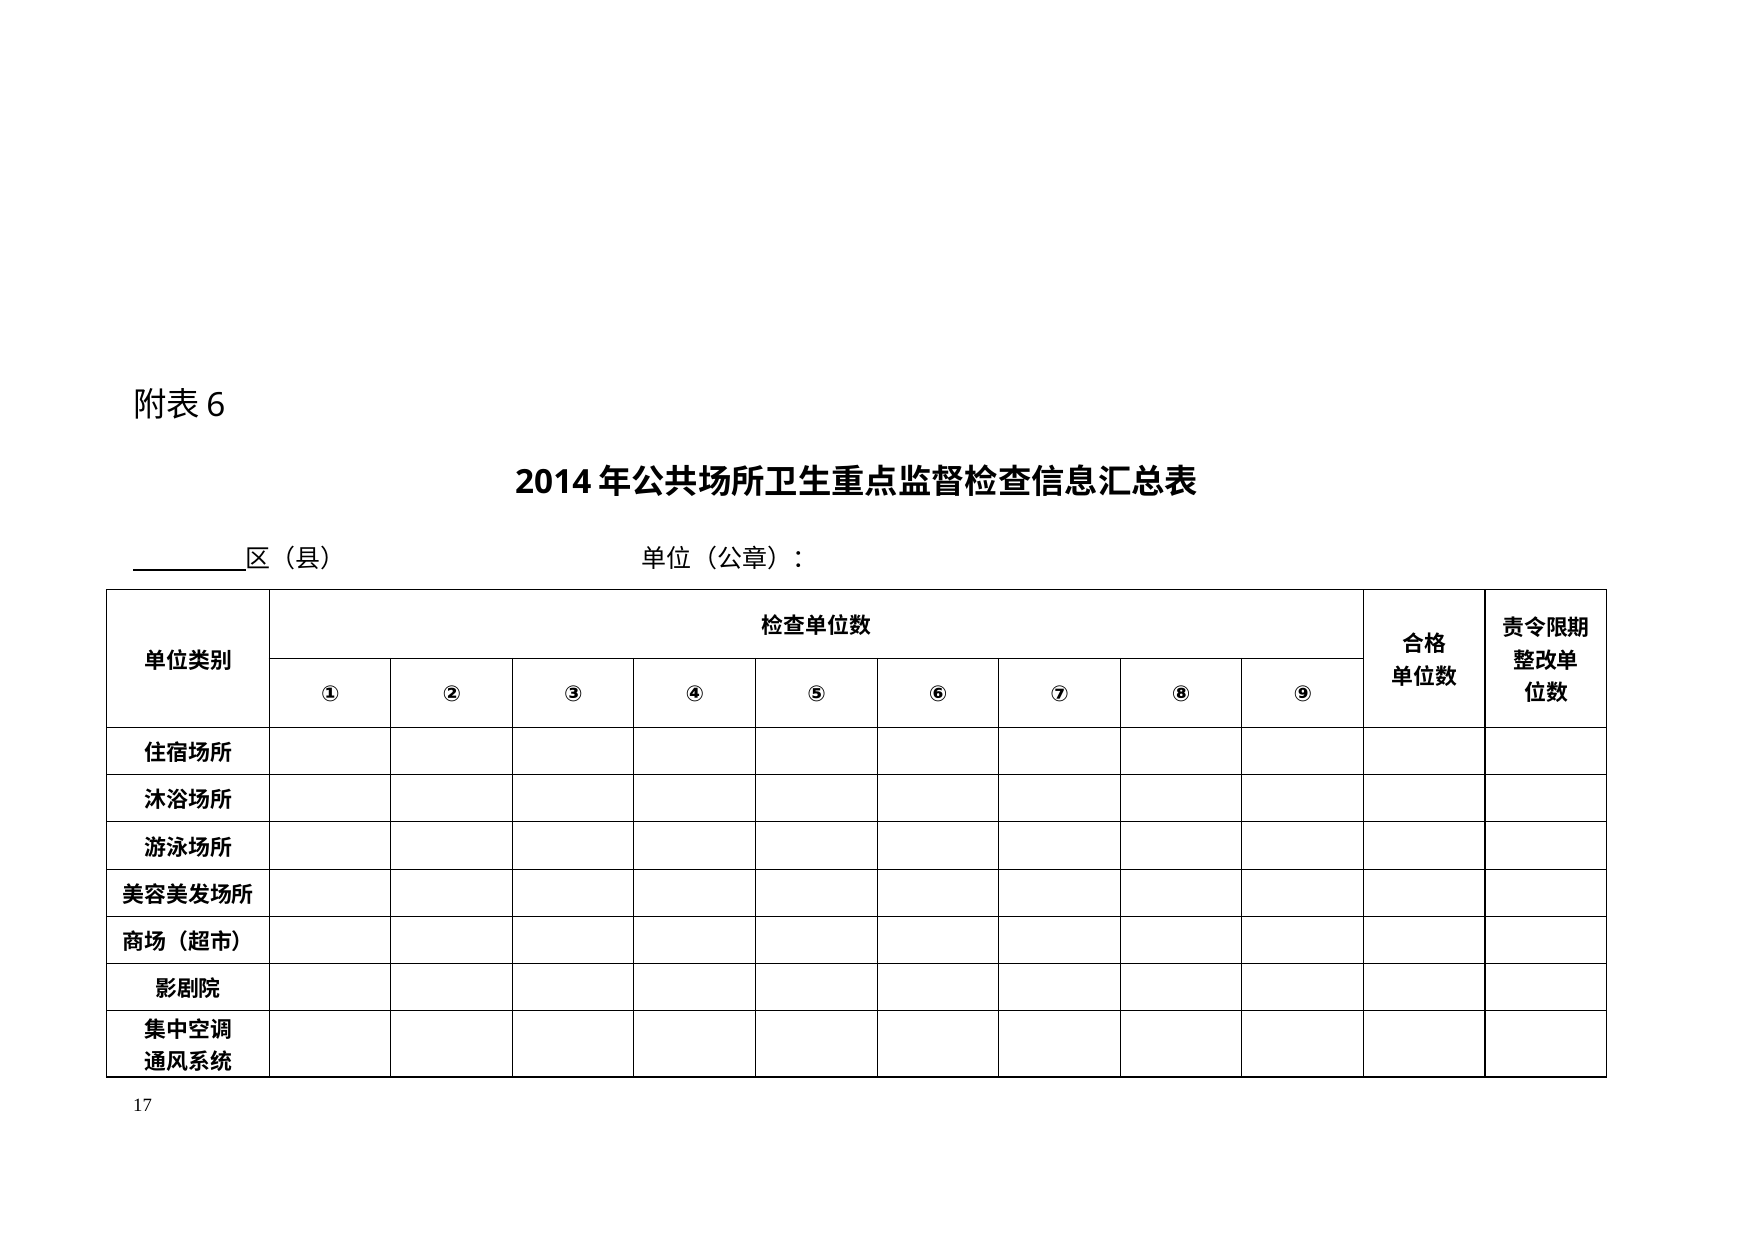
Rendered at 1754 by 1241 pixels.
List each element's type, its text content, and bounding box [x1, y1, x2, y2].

table_cell [1364, 775, 1484, 821]
table_cell [270, 728, 390, 774]
table_cell [999, 775, 1120, 821]
table_cell [1486, 728, 1606, 774]
table_cell [756, 822, 877, 868]
table_cell [391, 917, 512, 963]
table_cell [999, 917, 1120, 963]
table_cell [1486, 870, 1606, 916]
table_cell 美容美发场所 [107, 870, 269, 916]
text 区（县） 单位（公章）： [133, 524, 1580, 589]
table_cell ④ [634, 659, 755, 727]
table_cell [634, 917, 755, 963]
table_cell [1121, 822, 1241, 868]
table_cell [270, 1011, 390, 1076]
table_cell [513, 1011, 633, 1076]
table_cell [756, 917, 877, 963]
table_cell [878, 822, 998, 868]
table_cell [1242, 822, 1363, 868]
table_cell [878, 728, 998, 774]
table_cell 沐浴场所 [107, 775, 269, 821]
table_cell [1242, 728, 1363, 774]
table_cell [878, 1011, 998, 1076]
table_cell [1486, 1011, 1606, 1076]
table_cell [999, 964, 1120, 1010]
table_cell [391, 964, 512, 1010]
table_cell [878, 775, 998, 821]
table_cell [270, 917, 390, 963]
table_cell ⑨ [1242, 659, 1363, 727]
table_cell [1364, 1011, 1484, 1076]
table_cell [634, 728, 755, 774]
table_cell [634, 1011, 755, 1076]
table_cell [1364, 917, 1484, 963]
table_header 单位类别 [107, 590, 269, 727]
table_cell [1486, 917, 1606, 963]
table_header 合格 单位数 [1364, 590, 1484, 727]
table_cell [513, 870, 633, 916]
table_cell [756, 964, 877, 1010]
table_cell [513, 728, 633, 774]
table_cell [634, 870, 755, 916]
table_cell [391, 1011, 512, 1076]
table_cell 商场（超市） [107, 917, 269, 963]
table_cell [999, 728, 1120, 774]
table_cell [1121, 870, 1241, 916]
table_cell [1486, 775, 1606, 821]
table_cell [1242, 775, 1363, 821]
table_cell ⑧ [1121, 659, 1241, 727]
table_cell [1364, 964, 1484, 1010]
table_cell [513, 822, 633, 868]
table_header 检查单位数 [270, 590, 1363, 658]
table_cell [756, 870, 877, 916]
table_cell ② [391, 659, 512, 727]
table_cell ⑤ [756, 659, 877, 727]
table_cell 影剧院 [107, 964, 269, 1010]
table_cell [1364, 728, 1484, 774]
table_cell [1486, 964, 1606, 1010]
table_cell 住宿场所 [107, 728, 269, 774]
table_cell [1121, 1011, 1241, 1076]
table_cell [391, 728, 512, 774]
table_cell [513, 917, 633, 963]
table_cell [513, 775, 633, 821]
table_cell [878, 964, 998, 1010]
table_cell [1242, 917, 1363, 963]
table_cell [756, 728, 877, 774]
table_cell [878, 917, 998, 963]
table_cell [1486, 822, 1606, 868]
table_cell ⑥ [878, 659, 998, 727]
table_cell [1242, 1011, 1363, 1076]
table_cell [634, 964, 755, 1010]
table_cell 游泳场所 [107, 822, 269, 868]
table_cell [270, 822, 390, 868]
table_cell [1364, 822, 1484, 868]
table_cell [391, 775, 512, 821]
table_cell [999, 822, 1120, 868]
table_cell [270, 870, 390, 916]
table_cell [1364, 870, 1484, 916]
table_cell ③ [513, 659, 633, 727]
table_cell [634, 822, 755, 868]
table_cell [1121, 964, 1241, 1010]
table_cell [1242, 870, 1363, 916]
table_cell [756, 1011, 877, 1076]
table_header 责令限期整改单 位数 [1486, 590, 1606, 727]
table_cell [270, 964, 390, 1010]
table_cell [391, 822, 512, 868]
table_cell [391, 870, 512, 916]
table_cell [999, 870, 1120, 916]
table_cell [513, 964, 633, 1010]
text 2014年公共场所卫生重点监督检查信息汇总表 [133, 447, 1580, 512]
table_cell [1121, 775, 1241, 821]
table_cell [999, 1011, 1120, 1076]
table_cell [1242, 964, 1363, 1010]
table_cell [1121, 917, 1241, 963]
table_cell ① [270, 659, 390, 727]
table_cell [270, 775, 390, 821]
table_cell [634, 775, 755, 821]
text 附表6 [133, 369, 1580, 434]
table_cell [756, 775, 877, 821]
table_cell [1121, 728, 1241, 774]
table_cell ⑦ [999, 659, 1120, 727]
table_cell 集中空调 通风系统 [107, 1011, 269, 1076]
table_cell [878, 870, 998, 916]
